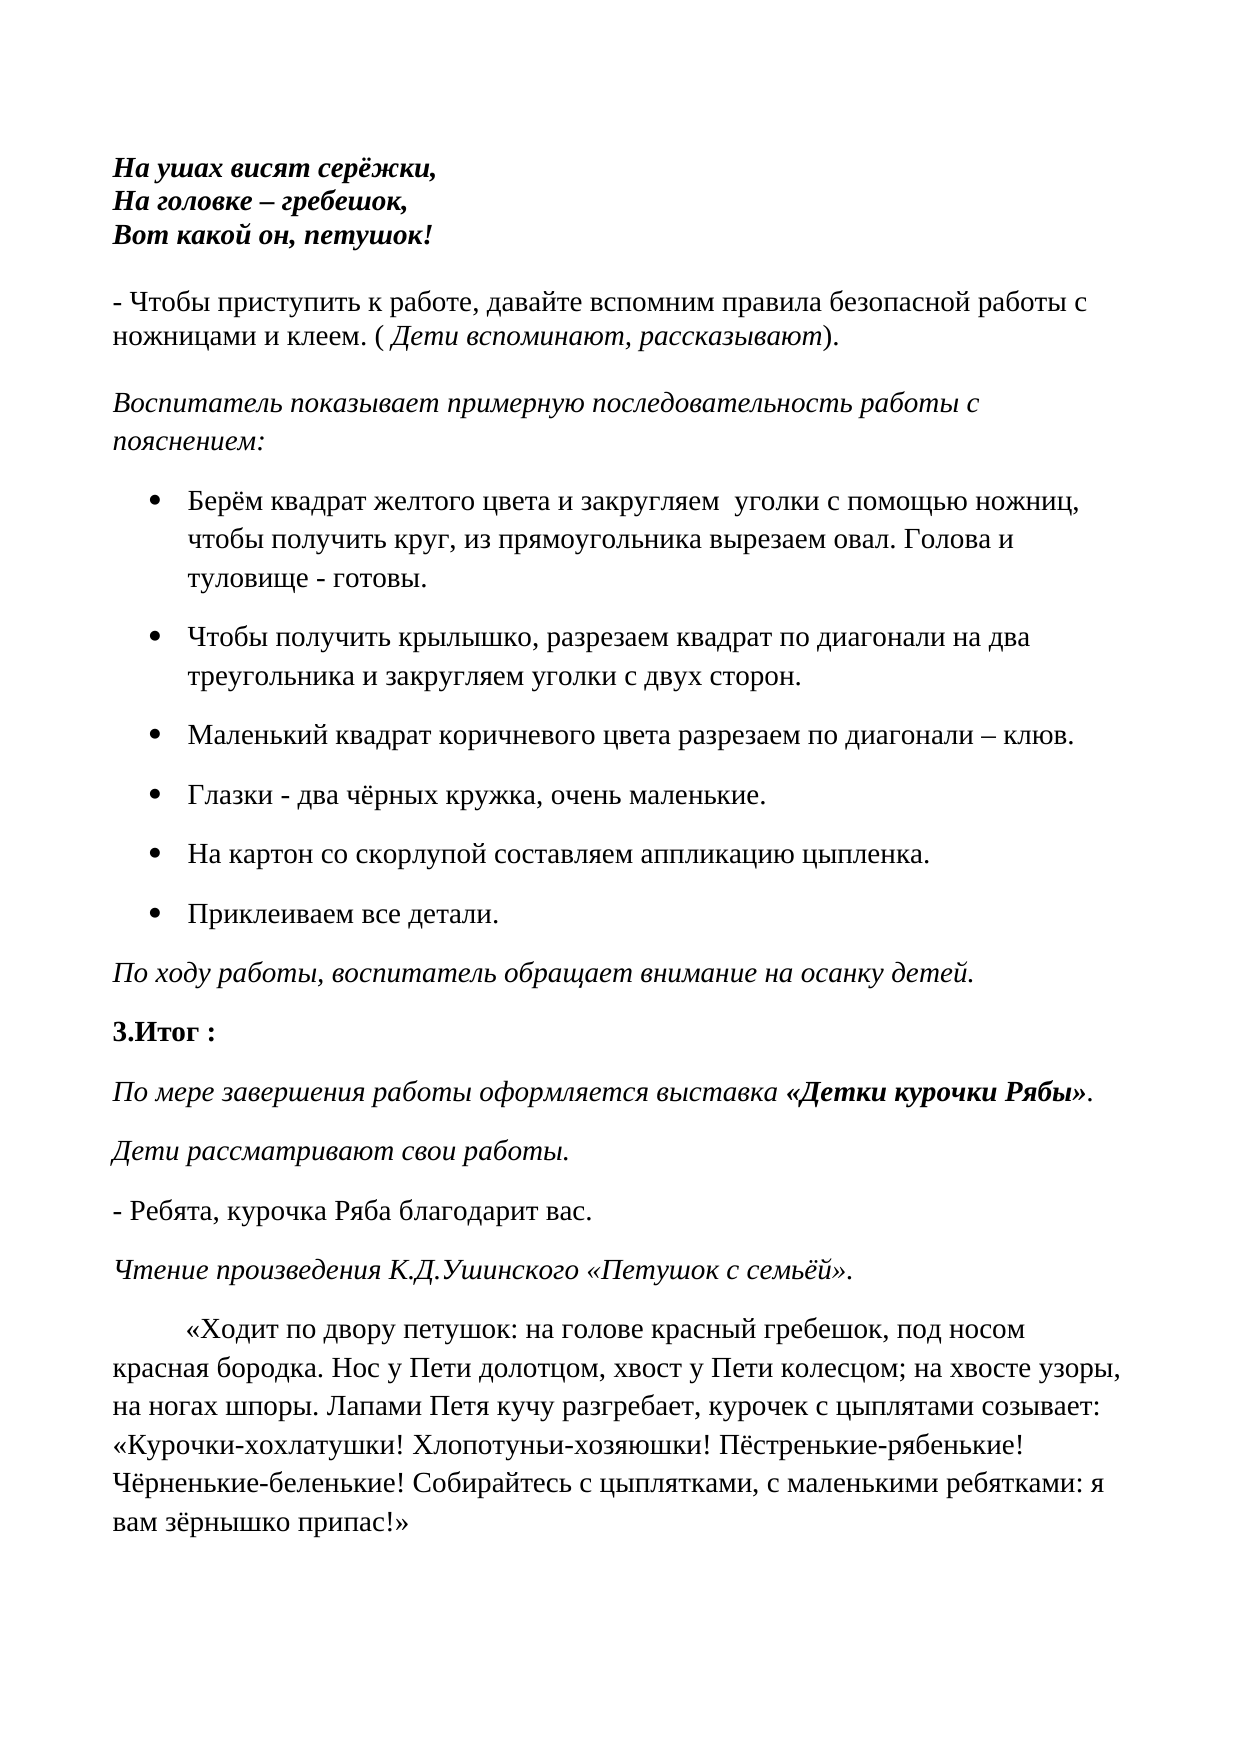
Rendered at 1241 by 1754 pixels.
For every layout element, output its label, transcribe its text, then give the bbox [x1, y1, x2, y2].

text Вот какой он, петушок! [112, 217, 1128, 251]
text По ходу работы, воспитатель обращает внимание на осанку детей. [112, 955, 1128, 989]
text Чтение произведения К.Д.Ушинского «Петушок с семьёй». [112, 1252, 1128, 1286]
list Маленький квадрат коричневого цвета разрезаем по диагонали – клюв. [150, 717, 1128, 751]
list На картон со скорлупой составляем аппликацию цыпленка. [150, 836, 1128, 870]
text Воспитатель показывает примерную последовательность работы с пояснением: [112, 385, 1128, 457]
text - Чтобы приступить к работе, давайте вспомним правила безопасной работы с ножницами и клеем. ( Дети вспоминают, рассказывают). [112, 284, 1128, 351]
list Глазки - два чёрных кружка, очень маленькие. [150, 777, 1128, 810]
text - Ребята, курочка Ряба благодарит вас. [112, 1193, 1128, 1226]
text «Ходит по двору петушок: на голове красный гребешок, под носом красная бородка. Нос у Пети долотцом, хвост у Пети колесцом; на хвосте узоры, на ногах шпоры. Лапами Петя кучу разгребает, курочек с цыплятами созывает: «Курочки-хохлатушки! Хлопотуньи-хозяюшки! Пёстренькие-рябенькие! Чёрненькие-беленькие! Собирайтесь с цыплятками, с маленькими ребятками: я вам зёрнышко припас!» [112, 1311, 1128, 1538]
text Дети рассматривают свои работы. [112, 1133, 1128, 1167]
list Чтобы получить крылышко, разрезаем квадрат по диагонали на два треугольника и закругляем уголки с двух сторон. [150, 619, 1128, 691]
list Берём квадрат желтого цвета и закругляем уголки с помощью ножниц, чтобы получить круг, из прямоугольника вырезаем овал. Голова и туловище - готовы. [150, 483, 1128, 593]
text По мере завершения работы оформляется выставка «Детки курочки Рябы». [112, 1074, 1128, 1107]
text На головке – гребешок, [112, 183, 1128, 217]
text 3.Итог : [112, 1014, 1128, 1048]
list Приклеиваем все детали. [150, 896, 1128, 929]
text На ушах висят серёжки, [112, 150, 1128, 183]
